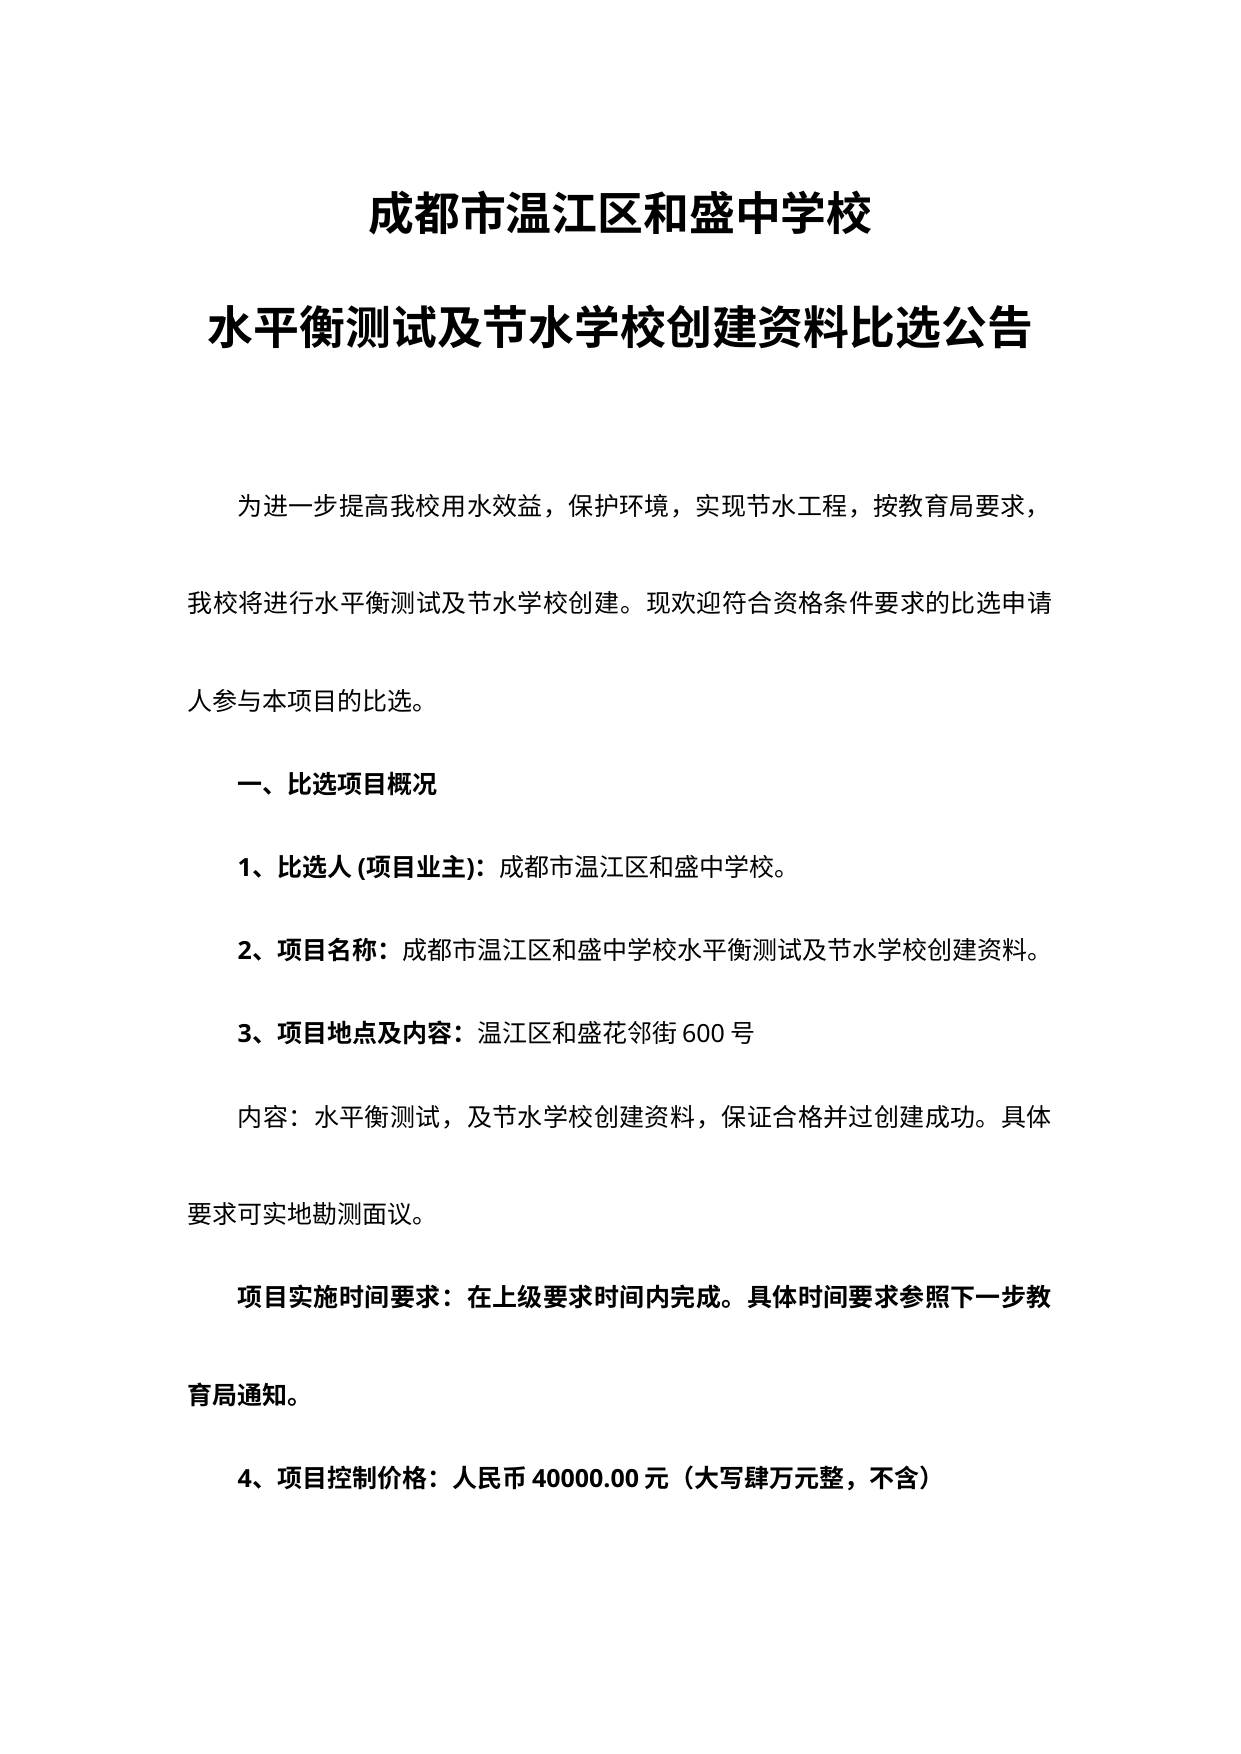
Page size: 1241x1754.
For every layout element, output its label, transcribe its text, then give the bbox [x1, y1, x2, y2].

text 项目实施时间要求：在上级要求时间内完成。具体时间要求参照下一步教育局通知。 [187, 1263, 1053, 1426]
subtitle 成都市温江区和盛中学校 [187, 162, 1053, 259]
text 3、项目地点及内容：温江区和盛花邻街600号 [187, 999, 1053, 1064]
text 一、比选项目概况 [187, 750, 1053, 815]
list 项目控制价格：人民币40000.00元（大写肆万元整，不含） [187, 1444, 1053, 1509]
subtitle 水平衡测试及节水学校创建资料比选公告 [187, 276, 1053, 373]
text 2、项目名称：成都市温江区和盛中学校水平衡测试及节水学校创建资料。 [187, 916, 1053, 981]
text 为进一步提高我校用水效益，保护环境，实现节水工程，按教育局要求，我校将进行水平衡测试及节水学校创建。现欢迎符合资格条件要求的比选申请人参与本项目的比选。 [187, 472, 1053, 732]
text 内容：水平衡测试，及节水学校创建资料，保证合格并过创建成功。具体要求可实地勘测面议。 [187, 1083, 1053, 1245]
text 1、比选人 (项目业主)：成都市温江区和盛中学校。 [187, 833, 1053, 898]
